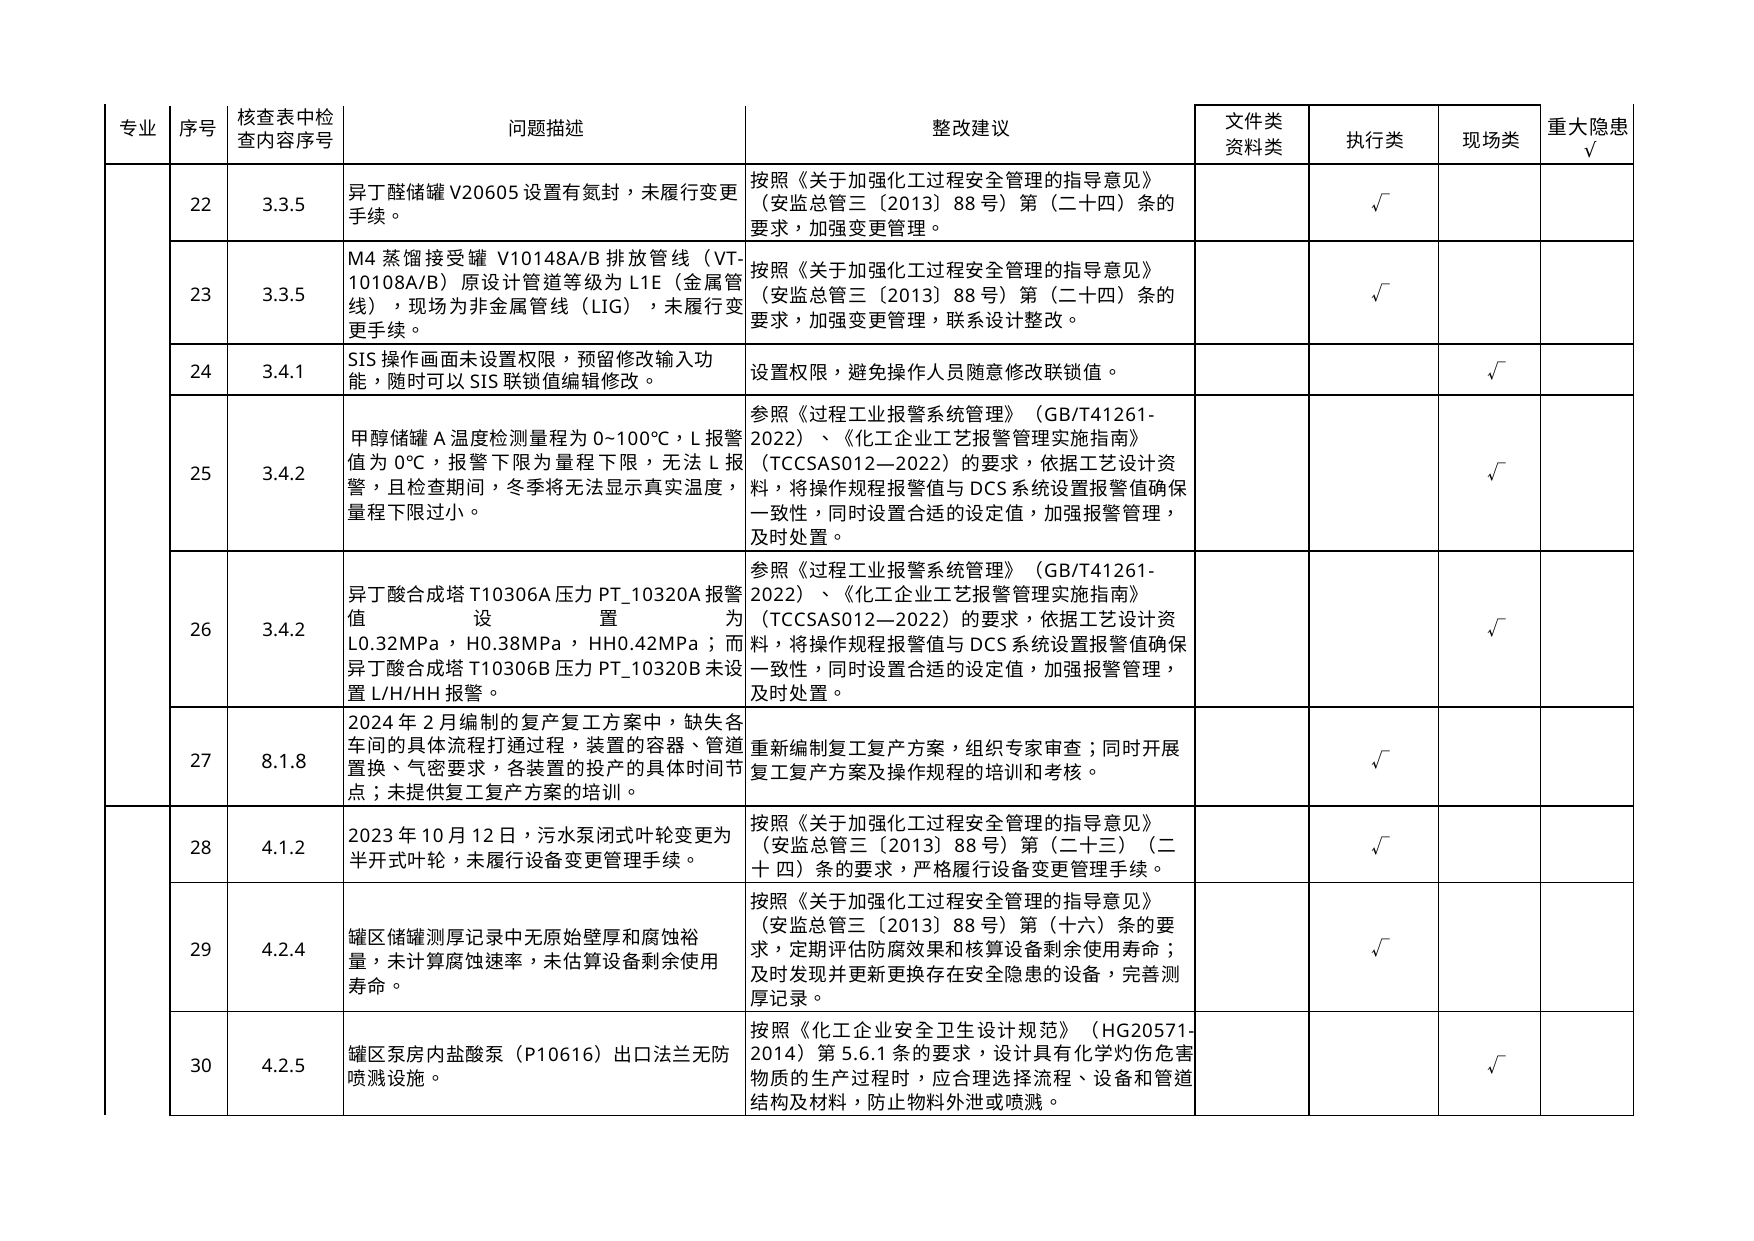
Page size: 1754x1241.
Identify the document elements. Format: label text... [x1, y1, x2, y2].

table_cell [1439, 883, 1540, 1011]
table_cell √ [1439, 552, 1540, 706]
table_cell [1196, 552, 1308, 706]
table_cell 参照《过程工业报警系统管理》（GB/T41261-2022）、《化工企业工艺报警管理实施指南》（TCCSAS012—2022）的要求，依据工艺设计资料，将操作规程报警值与DCS系统设置报警值确保一致性，同时设置合适的设定值，加强报警管理，及时处置。 [746, 396, 1194, 550]
table_header 核查表中检 查内容序号 [228, 104, 343, 163]
table_cell 按照《关于加强化工过程安全管理的指导意见》（安监总管三〔2013〕88号）第（十六）条的要求，定期评估防腐效果和核算设备剩余使用寿命；及时发现并更新更换存在安全隐患的设备，完善测厚记录。 [746, 883, 1194, 1011]
table_cell [1541, 345, 1633, 394]
table_cell 甲醇储罐A温度检测量程为0~100℃，L报警值为0℃，报警下限为量程下限，无法L报警，且检查期间，冬季将无法显示真实温度，量程下限过小。 [344, 396, 745, 550]
table_cell 按照《关于加强化工过程安全管理的指导意见》（安监总管三〔2013〕88号）第（二十四）条的要求，加强变更管理。 [746, 165, 1194, 240]
table_cell 25 [171, 396, 227, 550]
table_cell 设置权限，避免操作人员随意修改联锁值。 [746, 345, 1194, 394]
table_cell 参照《过程工业报警系统管理》（GB/T41261-2022）、《化工企业工艺报警管理实施指南》（TCCSAS012—2022）的要求，依据工艺设计资料，将操作规程报警值与DCS系统设置报警值确保一致性，同时设置合适的设定值，加强报警管理，及时处置。 [746, 552, 1194, 706]
table_cell [1541, 807, 1633, 882]
table_cell [1541, 396, 1633, 550]
table_cell 3.4.1 [228, 345, 343, 394]
table_cell [1541, 708, 1633, 805]
table_cell 2023年10月12日，污水泵闭式叶轮变更为半开式叶轮，未履行设备变更管理手续。 [344, 807, 745, 882]
table_cell 按照《关于加强化工过程安全管理的指导意见》（安监总管三〔2013〕88号）第（二十三）（二十 四）条的要求，严格履行设备变更管理手续。 [746, 807, 1194, 882]
table_cell [1541, 883, 1633, 1011]
table_cell √ [1310, 165, 1438, 240]
table_cell 29 [171, 883, 227, 1011]
table_cell 4.2.5 [228, 1012, 343, 1115]
table_cell [1196, 1012, 1308, 1115]
table_header 文件类 资料类 [1196, 106, 1308, 163]
table_cell [1439, 807, 1540, 882]
table_cell 3.4.2 [228, 396, 343, 550]
table_cell [1310, 1012, 1438, 1115]
table_cell [106, 807, 169, 1115]
table_cell 按照《关于加强化工过程安全管理的指导意见》（安监总管三〔2013〕88号）第（二十四）条的要求，加强变更管理，联系设计整改。 [746, 242, 1194, 343]
table_cell 28 [171, 807, 227, 882]
table_header 重大隐患 √ [1541, 104, 1633, 163]
table_cell [1196, 396, 1308, 550]
table_header 序号 [170, 104, 228, 163]
table_header 现场类 [1439, 106, 1540, 163]
table_cell 3.4.2 [228, 552, 343, 706]
table_cell √ [1310, 883, 1438, 1011]
table_cell 罐区泵房内盐酸泵（P10616）出口法兰无防喷溅设施。 [344, 1012, 745, 1115]
table_cell √ [1439, 396, 1540, 550]
table_cell [1196, 883, 1308, 1011]
table_header 专业 [106, 104, 170, 163]
table_cell [1541, 165, 1633, 240]
table_cell [1439, 165, 1540, 240]
table_cell √ [1439, 345, 1540, 394]
table_cell [1439, 242, 1540, 343]
table_cell 3.3.5 [228, 165, 343, 240]
table_cell 3.3.5 [228, 242, 343, 343]
table_cell 8.1.8 [228, 708, 343, 805]
table_cell [1541, 1012, 1633, 1115]
table_cell 4.1.2 [228, 807, 343, 882]
table_cell M4蒸馏接受罐 V10148A/B排放管线（VT- 10108A/B）原设计管道等级为L1E（金属管线），现场为非金属管线（LIG），未履行变更手续。 [344, 242, 745, 343]
table_cell √ [1310, 708, 1438, 805]
table_cell 23 [171, 242, 227, 343]
table_cell 罐区储罐测厚记录中无原始壁厚和腐蚀裕量，未计算腐蚀速率，未估算设备剩余使用寿命。 [344, 883, 745, 1011]
table_cell 异丁酸合成塔T10306A压力PT_10320A报警值设置为L0.32MPa，H0.38MPa，HH0.42MPa；而异丁酸合成塔T10306B压力PT_10320B未设置L/H/HH报警。 [344, 552, 745, 706]
table_header 执行类 [1310, 106, 1438, 163]
table_cell 22 [171, 165, 227, 240]
table_header 问题描述 [343, 104, 745, 163]
table_cell [1196, 165, 1308, 240]
table_cell SIS操作画面未设置权限，预留修改输入功能，随时可以SIS联锁值编辑修改。 [344, 345, 745, 394]
table_cell 26 [171, 552, 227, 706]
table_cell 按照《化工企业安全卫生设计规范》（HG20571-2014）第5.6.1条的要求，设计具有化学灼伤危害物质的生产过程时，应合理选择流程、设备和管道结构及材料，防止物料外泄或喷溅。 [746, 1012, 1194, 1115]
table_cell 4.2.4 [228, 883, 343, 1011]
table_cell [1310, 552, 1438, 706]
table_cell [1196, 242, 1308, 343]
table_cell [1196, 807, 1308, 882]
table_cell 30 [171, 1012, 227, 1115]
table_cell [1310, 345, 1438, 394]
table_cell √ [1310, 242, 1438, 343]
table_cell 27 [171, 708, 227, 805]
table_cell 2024年2月编制的复产复工方案中，缺失各车间的具体流程打通过程，装置的容器、管道置换、气密要求，各装置的投产的具体时间节点；未提供复工复产方案的培训。 [344, 708, 745, 805]
table_cell 异丁醛储罐V20605设置有氮封，未履行变更手续。 [344, 165, 745, 240]
table_cell [1196, 708, 1308, 805]
table_header 整改建议 [745, 104, 1194, 163]
table_cell √ [1310, 807, 1438, 882]
table_cell [1541, 552, 1633, 706]
table_cell [1310, 396, 1438, 550]
table_cell 24 [171, 345, 227, 394]
table_cell [1196, 345, 1308, 394]
table_cell [1541, 242, 1633, 343]
table_cell [106, 165, 169, 805]
table_cell √ [1439, 1012, 1540, 1115]
table_cell [1439, 708, 1540, 805]
table_cell 重新编制复工复产方案，组织专家审查；同时开展复工复产方案及操作规程的培训和考核。 [746, 708, 1194, 805]
